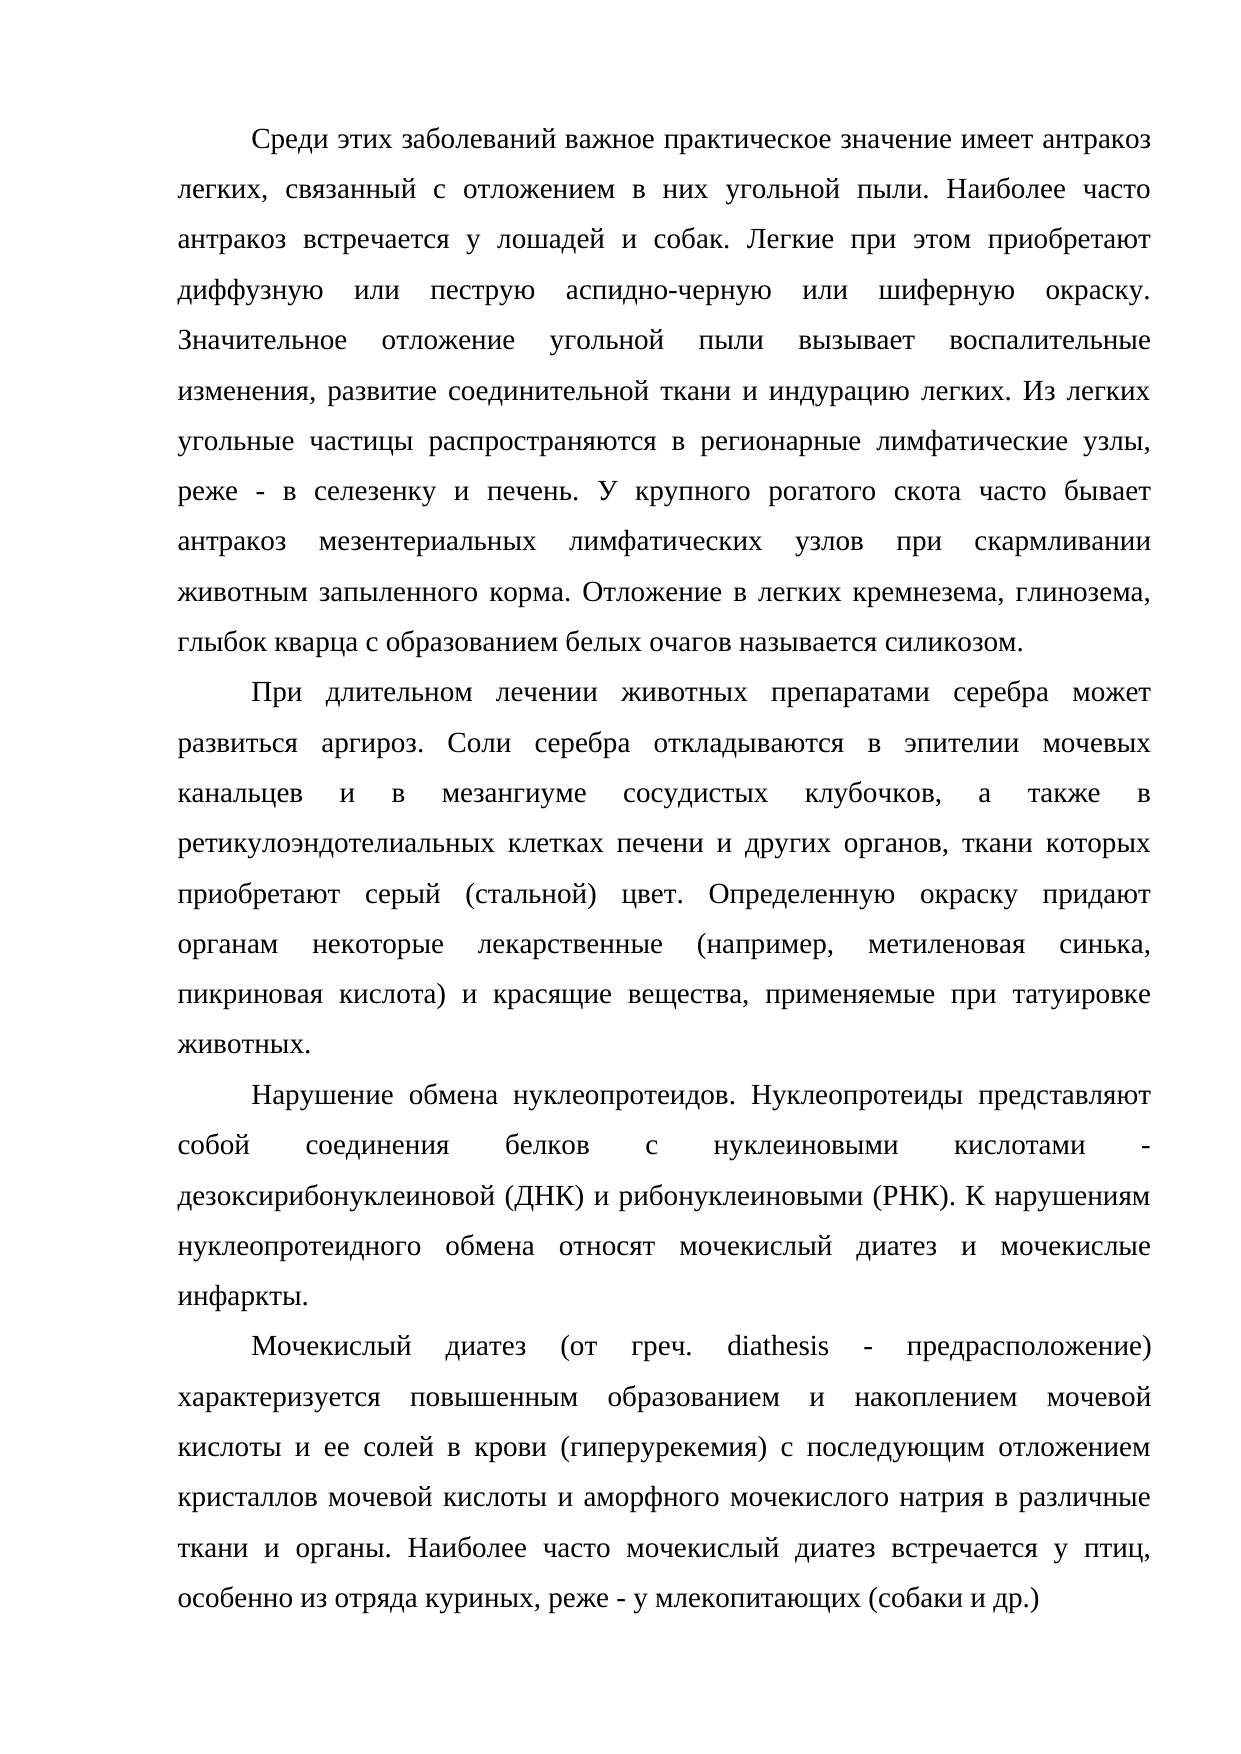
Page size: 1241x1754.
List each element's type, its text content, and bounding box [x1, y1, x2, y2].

text Мочекислый диатез (от греч. diathesis - предрасположение) характеризуется повышенным образованием и накоплением мочевой кислоты и ее солей в крови (гиперурекемия) с последующим отложением кристаллов мочевой кислоты и аморфного мочекислого натрия в различные ткани и органы. Наиболее часто мочекислый диатез встречается у птиц, особенно из отряда куриных, реже - у млекопитающих (собаки и др.) [177, 1328, 1152, 1614]
text При длительном лечении животных препаратами серебра может развиться аргироз. Соли серебра откладываются в эпителии мочевых канальцев и в мезангиуме сосудистых клубочков, а также в ретикулоэндотелиальных клетках печени и других органов, ткани которых приобретают серый (стальной) цвет. Определенную окраску придают органам некоторые лекарственные (например, метиленовая синька, пикриновая кислота) и красящие вещества, применяемые при татуировке животных. [177, 674, 1152, 1060]
text Нарушение обмена нуклеопротеидов. Нуклеопротеиды представляют собой соединения белков с нуклеиновыми кислотами - дезоксирибонуклеиновой (ДНК) и рибонуклеиновыми (РНК). К нарушениям нуклеопротеидного обмена относят мочекислый диатез и мочекислые инфаркты. [177, 1077, 1152, 1312]
text Среди этих заболеваний важное практическое значение имеет антракоз легких, связанный с отложением в них угольной пыли. Наиболее часто антракоз встречается у лошадей и собак. Легкие при этом приобретают диффузную или пеструю аспидно-черную или шиферную окраску. Значительное отложение угольной пыли вызывает воспалительные изменения, развитие соединительной ткани и индурацию легких. Из легких угольные частицы распространяются в регионарные лимфатические узлы, реже - в селезенку и печень. У крупного рогатого скота часто бывает антракоз мезентериальных лимфатических узлов при скармливании животным запыленного корма. Отложение в легких кремнезема, глинозема, глыбок кварца с образованием белых очагов называется силикозом. [177, 121, 1152, 658]
